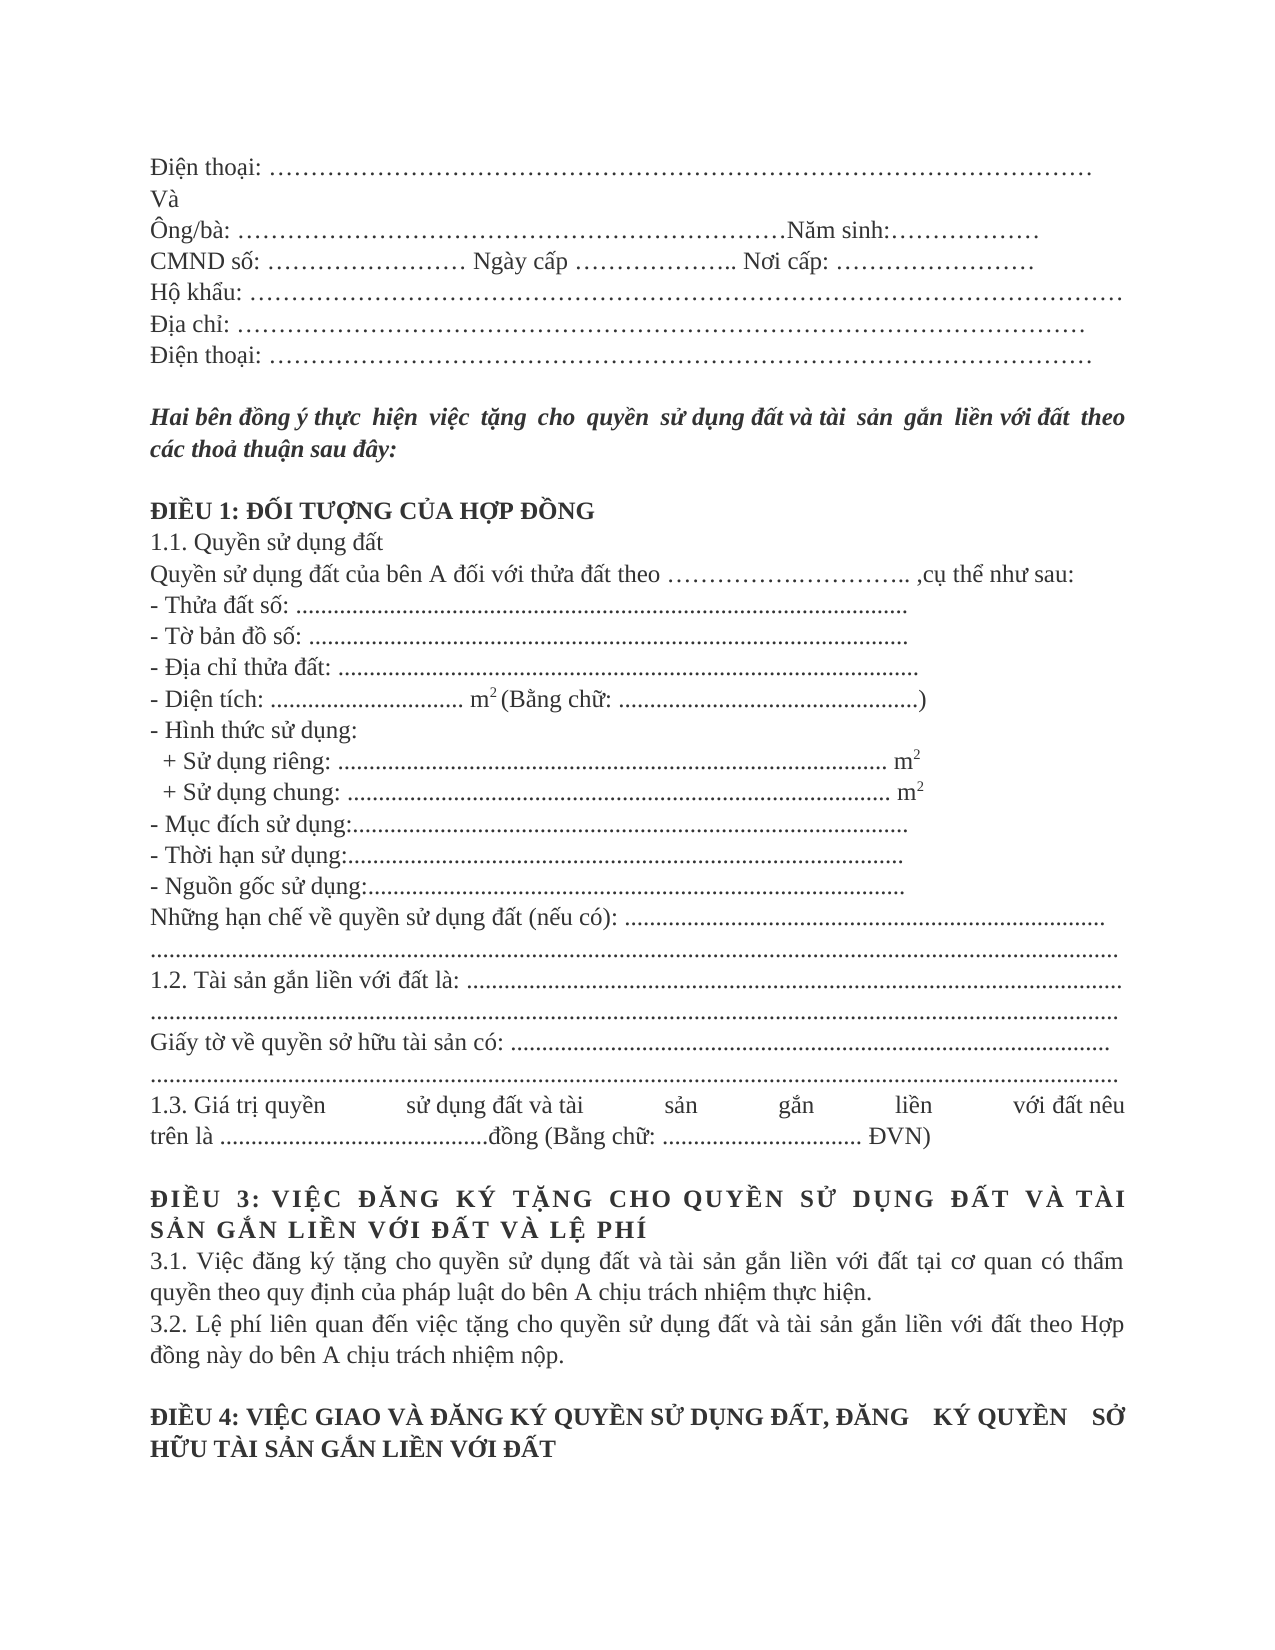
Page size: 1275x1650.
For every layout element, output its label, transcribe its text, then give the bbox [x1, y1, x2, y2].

text ........................................................................................................................................................... [150, 931, 1125, 962]
text Giấy tờ về quyền sở hữu tài sản có: ................................................................................................ [150, 1025, 1125, 1056]
text Điện thoại: ……………………………………………………………………………………… [150, 337, 1125, 369]
text Địa chỉ: ………………………………………………………………………………………… [150, 306, 1125, 337]
text 1.3. Giá trị quyền sử dụng đất và tài sản gắn liền với đất nêu trên là ...........................................đồng (Bằng chữ: ................................ ĐVN) [150, 1087, 1125, 1150]
text Hộ khẩu: …………………………………………………………………………………………… [150, 275, 1125, 306]
text CMND số: …………………… Ngày cấp ……………….. Nơi cấp: …………………… [150, 244, 1125, 275]
text - Địa chỉ thửa đất: ............................................................................................. [150, 650, 1125, 681]
text - Mục đích sử dụng:......................................................................................... [150, 806, 1125, 837]
text ........................................................................................................................................................... [150, 994, 1125, 1025]
text - Thời hạn sử dụng:......................................................................................... [150, 837, 1125, 869]
text ĐIỀU 4: VIỆC GIAO VÀ ĐĂNG KÝ QUYỀN SỬ DỤNG ĐẤT, ĐĂNG KÝ QUYỀN SỞ HỮU TÀI SẢN GẮN LIỀN VỚI ĐẤT [150, 1400, 1125, 1462]
text 1.1. Quyền sử dụng đất [150, 525, 1125, 556]
text Những hạn chế về quyền sử dụng đất (nếu có): ............................................................................. [150, 900, 1125, 931]
text Ông/bà: …………………………………………………………Năm sinh:……………… [150, 212, 1125, 244]
text - Nguồn gốc sử dụng:...................................................................................... [150, 869, 1125, 900]
text - Hình thức sử dụng: [150, 712, 1125, 744]
text ........................................................................................................................................................... [150, 1056, 1125, 1087]
text Và [150, 181, 1125, 212]
text 1.2. Tài sản gắn liền với đất là: ......................................................................................................... [150, 962, 1125, 994]
text ĐIỀU 3: VIỆC ĐĂNG KÝ TẶNG CHO QUYỀN SỬ DỤNG ĐẤT VÀ TÀI SẢN GẮN LIỀN VỚI ĐẤT VÀ LỆ PHÍ [150, 1181, 1125, 1244]
text - Diện tích: ............................... m2 (Bằng chữ: ................................................) [150, 681, 1125, 712]
text + Sử dụng riêng: ........................................................................................ m2 [150, 744, 1125, 775]
text 3.2. Lệ phí liên quan đến việc tặng cho quyền sử dụng đất và tài sản gắn liền với đất theo Hợp đồng này do bên A chịu trách nhiệm nộp. [150, 1306, 1125, 1369]
text - Tờ bản đồ số: ................................................................................................ [150, 619, 1125, 650]
text + Sử dụng chung: ....................................................................................... m2 [150, 775, 1125, 806]
text ĐIỀU 1: ĐỐI TƯỢNG CỦA HỢP ĐỒNG [150, 494, 1125, 525]
text Hai bên đồng ý thực hiện việc tặng cho quyền sử dụng đất và tài sản gắn liền với đất theo các thoả thuận sau đây: [150, 400, 1125, 462]
text Điện thoại: ……………………………………………………………………………………… [150, 150, 1125, 181]
text 3.1. Việc đăng ký tặng cho quyền sử dụng đất và tài sản gắn liền với đất tại cơ quan có thẩm quyền theo quy định của pháp luật do bên A chịu trách nhiệm thực hiện. [150, 1244, 1125, 1306]
text Quyền sử dụng đất của bên A đối với thửa đất theo …………….………….. ,cụ thể như sau: [150, 556, 1125, 587]
text - Thửa đất số: .................................................................................................. [150, 587, 1125, 619]
